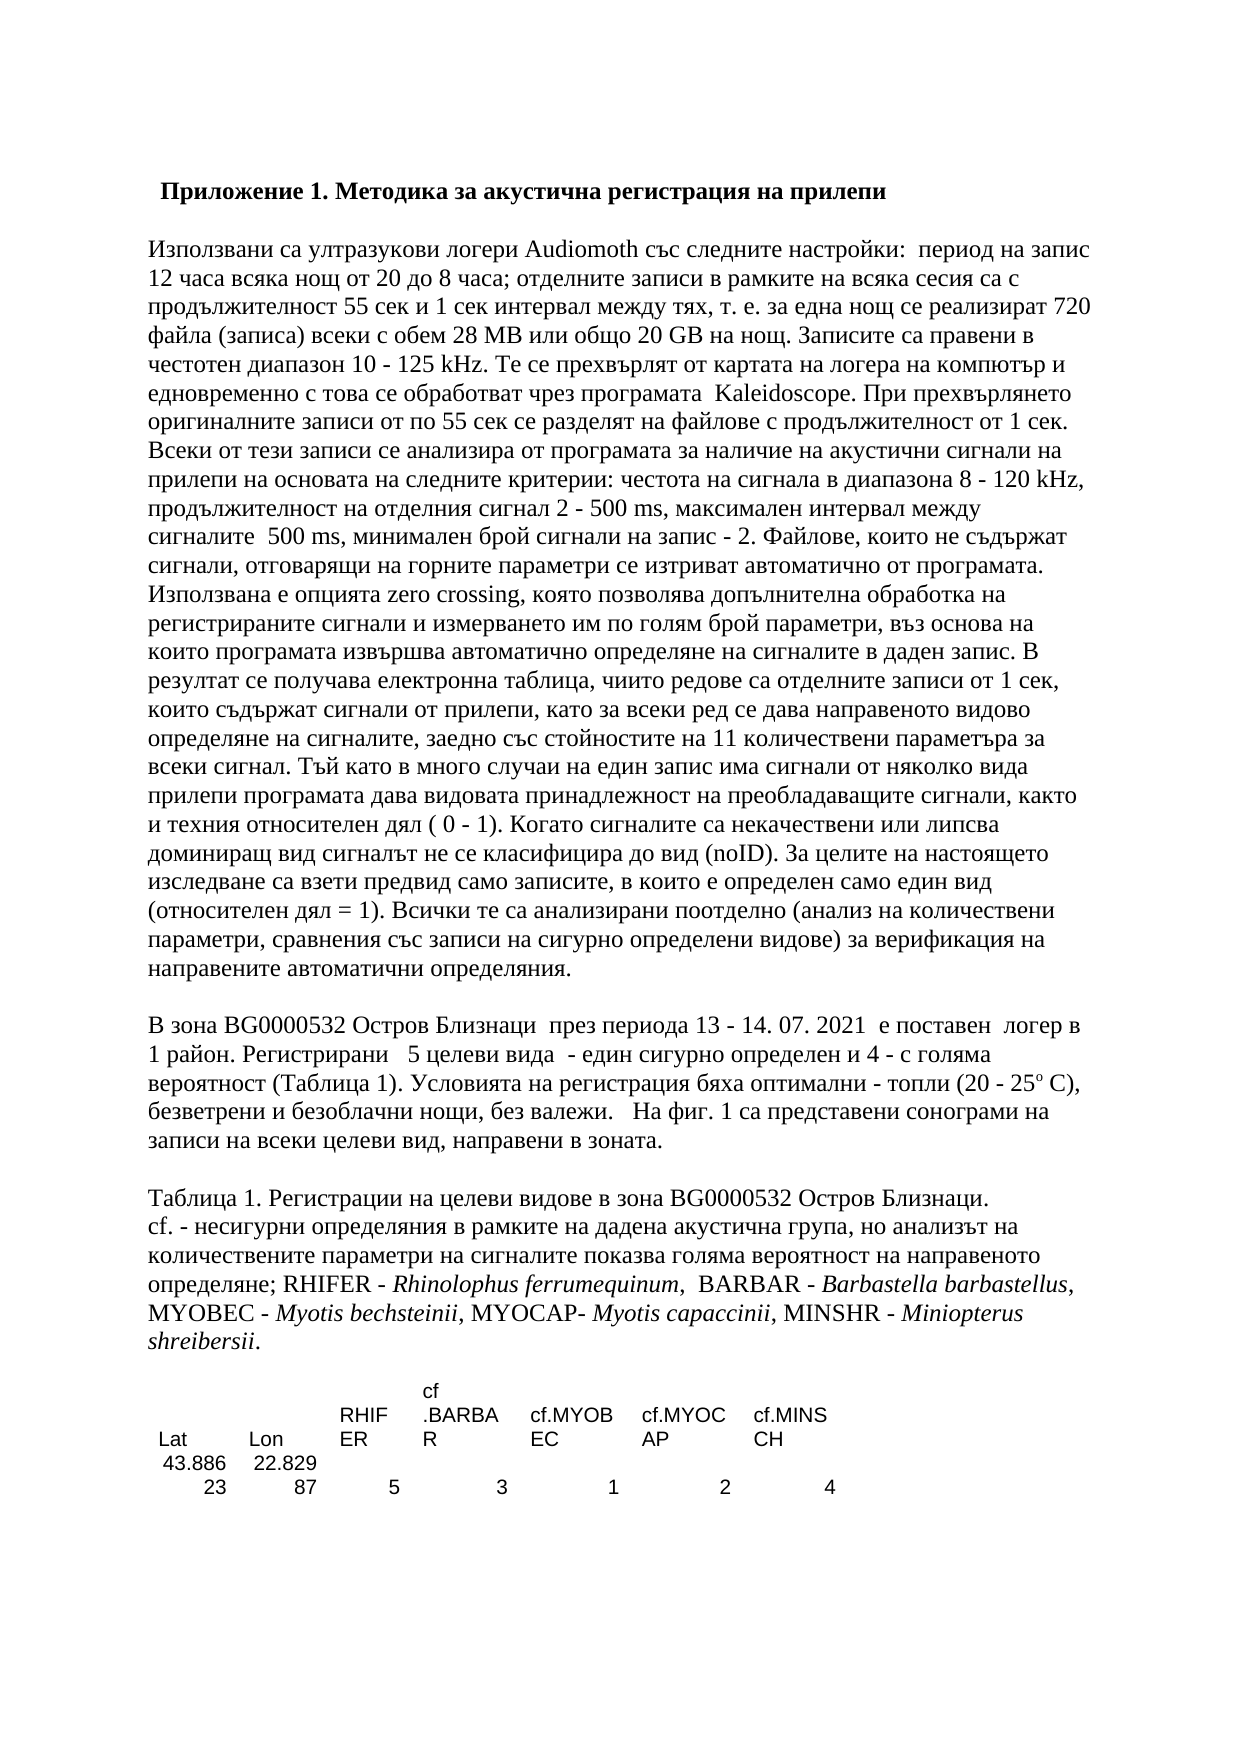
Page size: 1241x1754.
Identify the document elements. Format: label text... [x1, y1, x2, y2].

table_cell 22.82987 [238, 1451, 328, 1499]
text В зона BG0000532 Остров Близнаци през периода 13 - 14. 07. 2021 е поставен логер в 1 район. Регистрирани 5 целеви вида - един сигурно определен и 4 - с голяма вероятност (Таблица 1). Условията на регистрация бяха оптимални - топли (20 - 25о С), безветрени и безоблачни нощи, без валежи. На фиг. 1 са представени сонограми на записи на всеки целеви вид, направени в зоната. [148, 1010, 1093, 1154]
table_header Lat [147, 1379, 237, 1451]
table_cell 3 [411, 1451, 519, 1499]
table_cell 1 [519, 1451, 630, 1499]
table_header cf.MYOBEC [519, 1379, 630, 1451]
table_header cf.MINSCH [742, 1379, 847, 1451]
table_header Lon [238, 1379, 328, 1451]
table_cell 43.88623 [147, 1451, 237, 1499]
text Таблица 1. Регистрации на целеви видове в зона BG0000532 Остров Близнаци. [148, 1183, 1093, 1211]
table_header cf.MYOCAP [630, 1379, 742, 1451]
text cf. - несигурни определяния в рамките на дадена акустична група, но анализът на количествените параметри на сигналите показва голяма вероятност на направеното определяне; RHIFER - Rhinolophus ferrumequinum, BARBAR - Barbastella barbastellus, MYOBEC - Myotis bechsteinii, MYOCAP- Myotis capaccinii, MINSHR - Miniopterus shreibersii. [148, 1211, 1093, 1355]
table_cell 2 [630, 1451, 742, 1499]
table_cell 5 [328, 1451, 411, 1499]
text Използвани са ултразукови логери Audiomoth със следните настройки: период на запис 12 часа всяка нощ от 20 до 8 часа; отделните записи в рамките на всяка сесия са с продължителност 55 сек и 1 сек интервал между тях, т. е. за една нощ се реализират 720 файла (записа) всеки с обем 28 МВ или общо 20 GB на нощ. Записите са правени в честотен диапазон 10 - 125 kHz. Те се прехвърлят от картата на логера на компютър и едновременно с това се обработват чрез програмата Kaleidoscope. При прехвърлянето оригиналните записи от по 55 сек се разделят на файлове с продължителност от 1 сек. Всеки от тези записи се анализира от програмата за наличие на акустични сигнали на прилепи на основата на следните критерии: честота на сигнала в диапазона 8 - 120 kHz, продължителност на отделния сигнал 2 - 500 ms, максимален интервал между сигналите 500 ms, минимален брой сигнали на запис - 2. Файлове, които не съдържат сигнали, отговарящи на горните параметри се изтриват автоматично от програмата. Използвана е опцията zero crossing, която позволява допълнителна обработка на регистрираните сигнали и измерването им по голям брой параметри, въз основа на които програмата извършва автоматично определяне на сигналите в даден запис. В резултат се получава електронна таблица, чиито редове са отделните записи от 1 сек, които съдържат сигнали от прилепи, като за всеки ред се дава направеното видово определяне на сигналите, заедно със стойностите на 11 количествени параметъра за всеки сигнал. Тъй като в много случаи на един запис има сигнали от няколко вида прилепи програмата дава видовата принадлежност на преобладаващите сигнали, както и техния относителен дял ( 0 - 1). Когато сигналите са некачествени или липсва доминиращ вид сигналът не се класифицира до вид (noID). За целите на настоящето изследване са взети предвид само записите, в които е определен само един вид (относителен дял = 1). Всички те са анализирани поотделно (анализ на количествени параметри, сравнения със записи на сигурно определени видове) за верификация на направените автоматични определяния. [148, 234, 1093, 981]
table_header cf.BARBAR [411, 1379, 519, 1451]
table_header RHIFER [328, 1379, 411, 1451]
text Приложение 1. Методика за акустична регистрация на прилепи [148, 176, 1093, 205]
table_cell 4 [742, 1451, 847, 1499]
